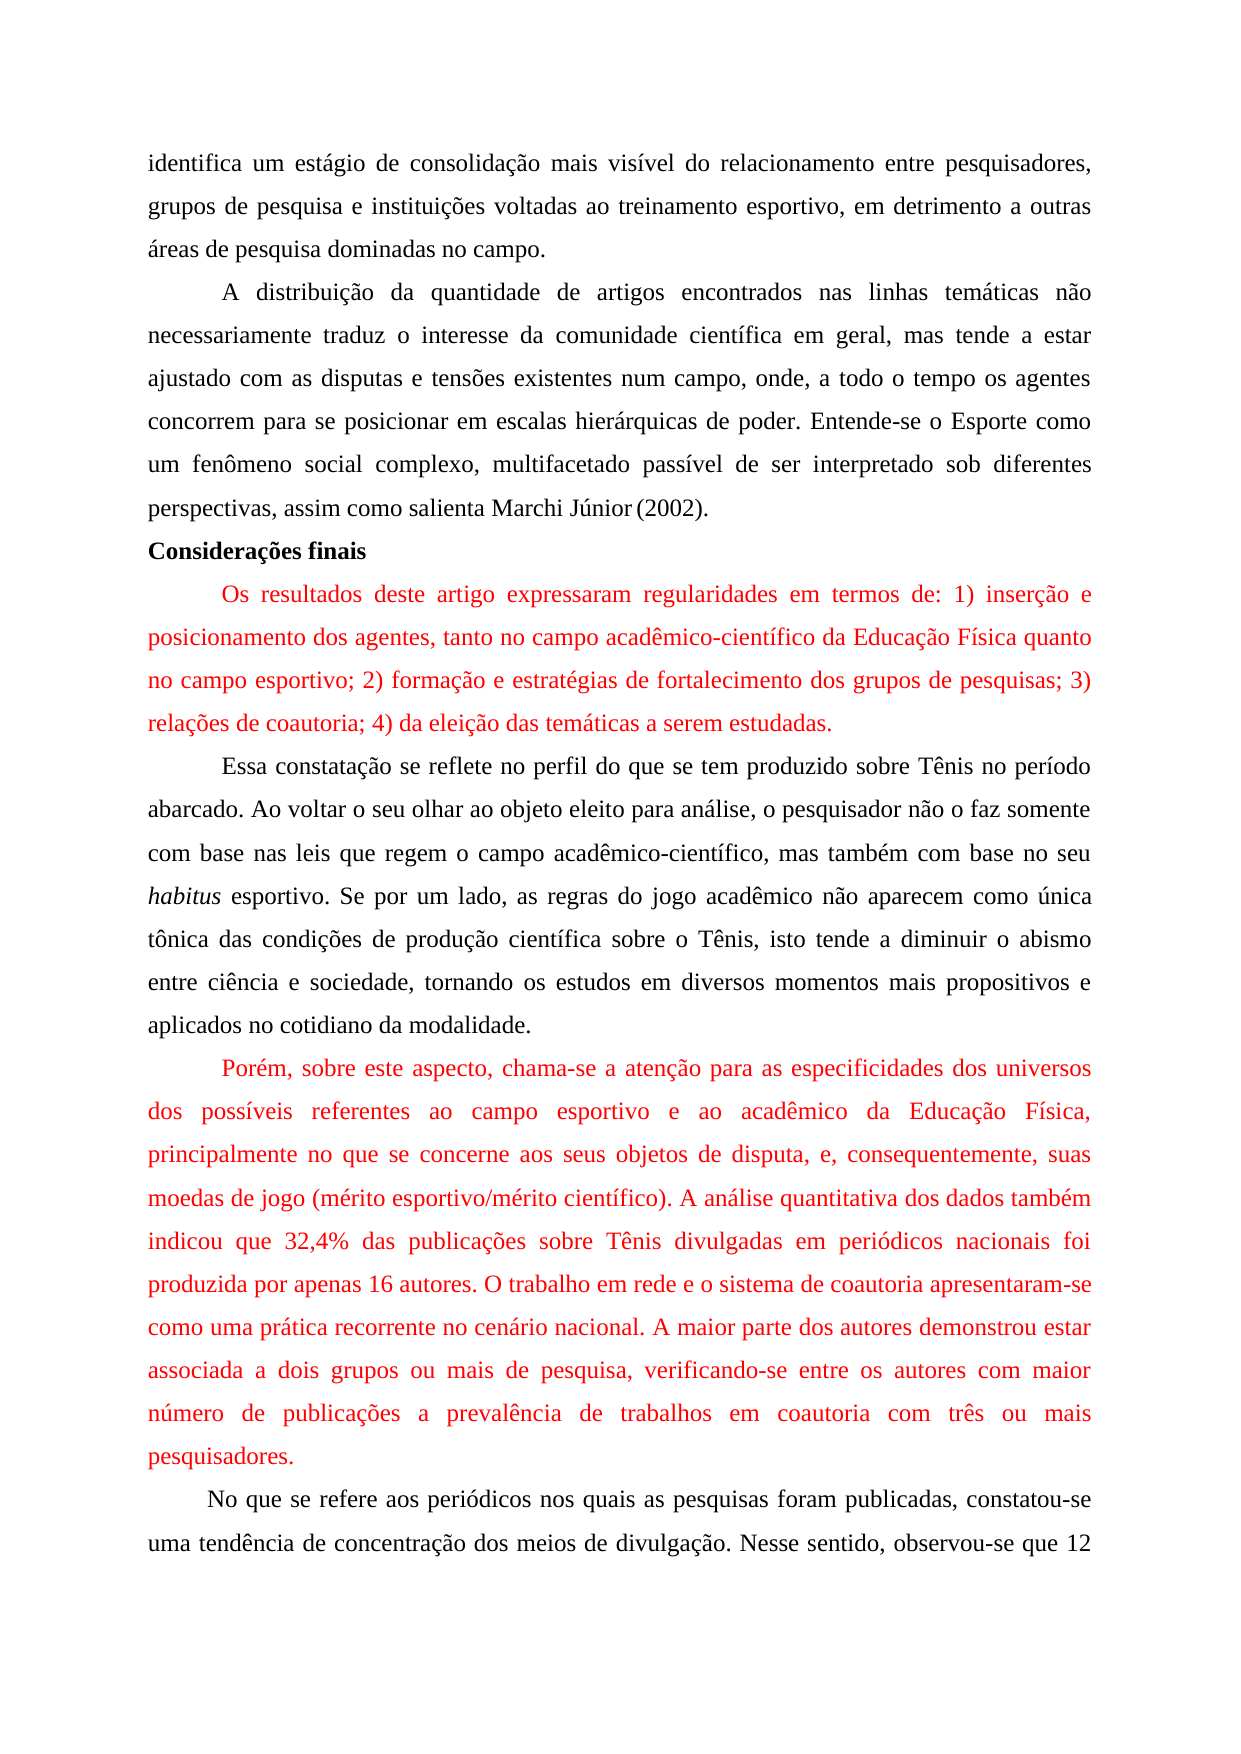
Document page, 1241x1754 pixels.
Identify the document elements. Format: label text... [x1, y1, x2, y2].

text A distribuição da quantidade de artigos encontrados nas linhas temáticas não necessariamente traduz o interesse da comunidade científica em geral, mas tende a estar ajustado com as disputas e tensões existentes num campo, onde, a todo o tempo os agentes concorrem para se posicionar em escalas hierárquicas de poder. Entende-se o Esporte como um fenômeno social complexo, multifacetado passível de ser interpretado sob diferentes perspectivas, assim como salienta Marchi Júnior (2002). [148, 277, 1092, 521]
text Porém, sobre este aspecto, chama-se a atenção para as especificidades dos universos dos possíveis referentes ao campo esportivo e ao acadêmico da Educação Física, principalmente no que se concerne aos seus objetos de disputa, e, consequentemente, suas moedas de jogo (mérito esportivo/mérito científico). A análise quantitativa dos dados também indicou que 32,4% das publicações sobre Tênis divulgadas em periódicos nacionais foi produzida por apenas 16 autores. O trabalho em rede e o sistema de coautoria apresentaram-se como uma prática recorrente no cenário nacional. A maior parte dos autores demonstrou estar associada a dois grupos ou mais de pesquisa, verificando-se entre os autores com maior número de publicações a prevalência de trabalhos em coautoria com três ou mais pesquisadores. [148, 1053, 1092, 1470]
text Essa constatação se reflete no perfil do que se tem produzido sobre Tênis no período abarcado. Ao voltar o seu olhar ao objeto eleito para análise, o pesquisador não o faz somente com base nas leis que regem o campo acadêmico-científico, mas também com base no seu habitus esportivo. Se por um lado, as regras do jogo acadêmico não aparecem como única tônica das condições de produção científica sobre o Tênis, isto tende a diminuir o abismo entre ciência e sociedade, tornando os estudos em diversos momentos mais propositivos e aplicados no cotidiano da modalidade. [148, 751, 1092, 1039]
text Os resultados deste artigo expressaram regularidades em termos de: 1) inserção e posicionamento dos agentes, tanto no campo acadêmico-científico da Educação Física quanto no campo esportivo; 2) formação e estratégias de fortalecimento dos grupos de pesquisas; 3) relações de coautoria; 4) da eleição das temáticas a serem estudadas. [148, 579, 1092, 737]
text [148, 148, 1092, 263]
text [148, 1484, 1092, 1556]
text Considerações finais [148, 536, 1092, 564]
